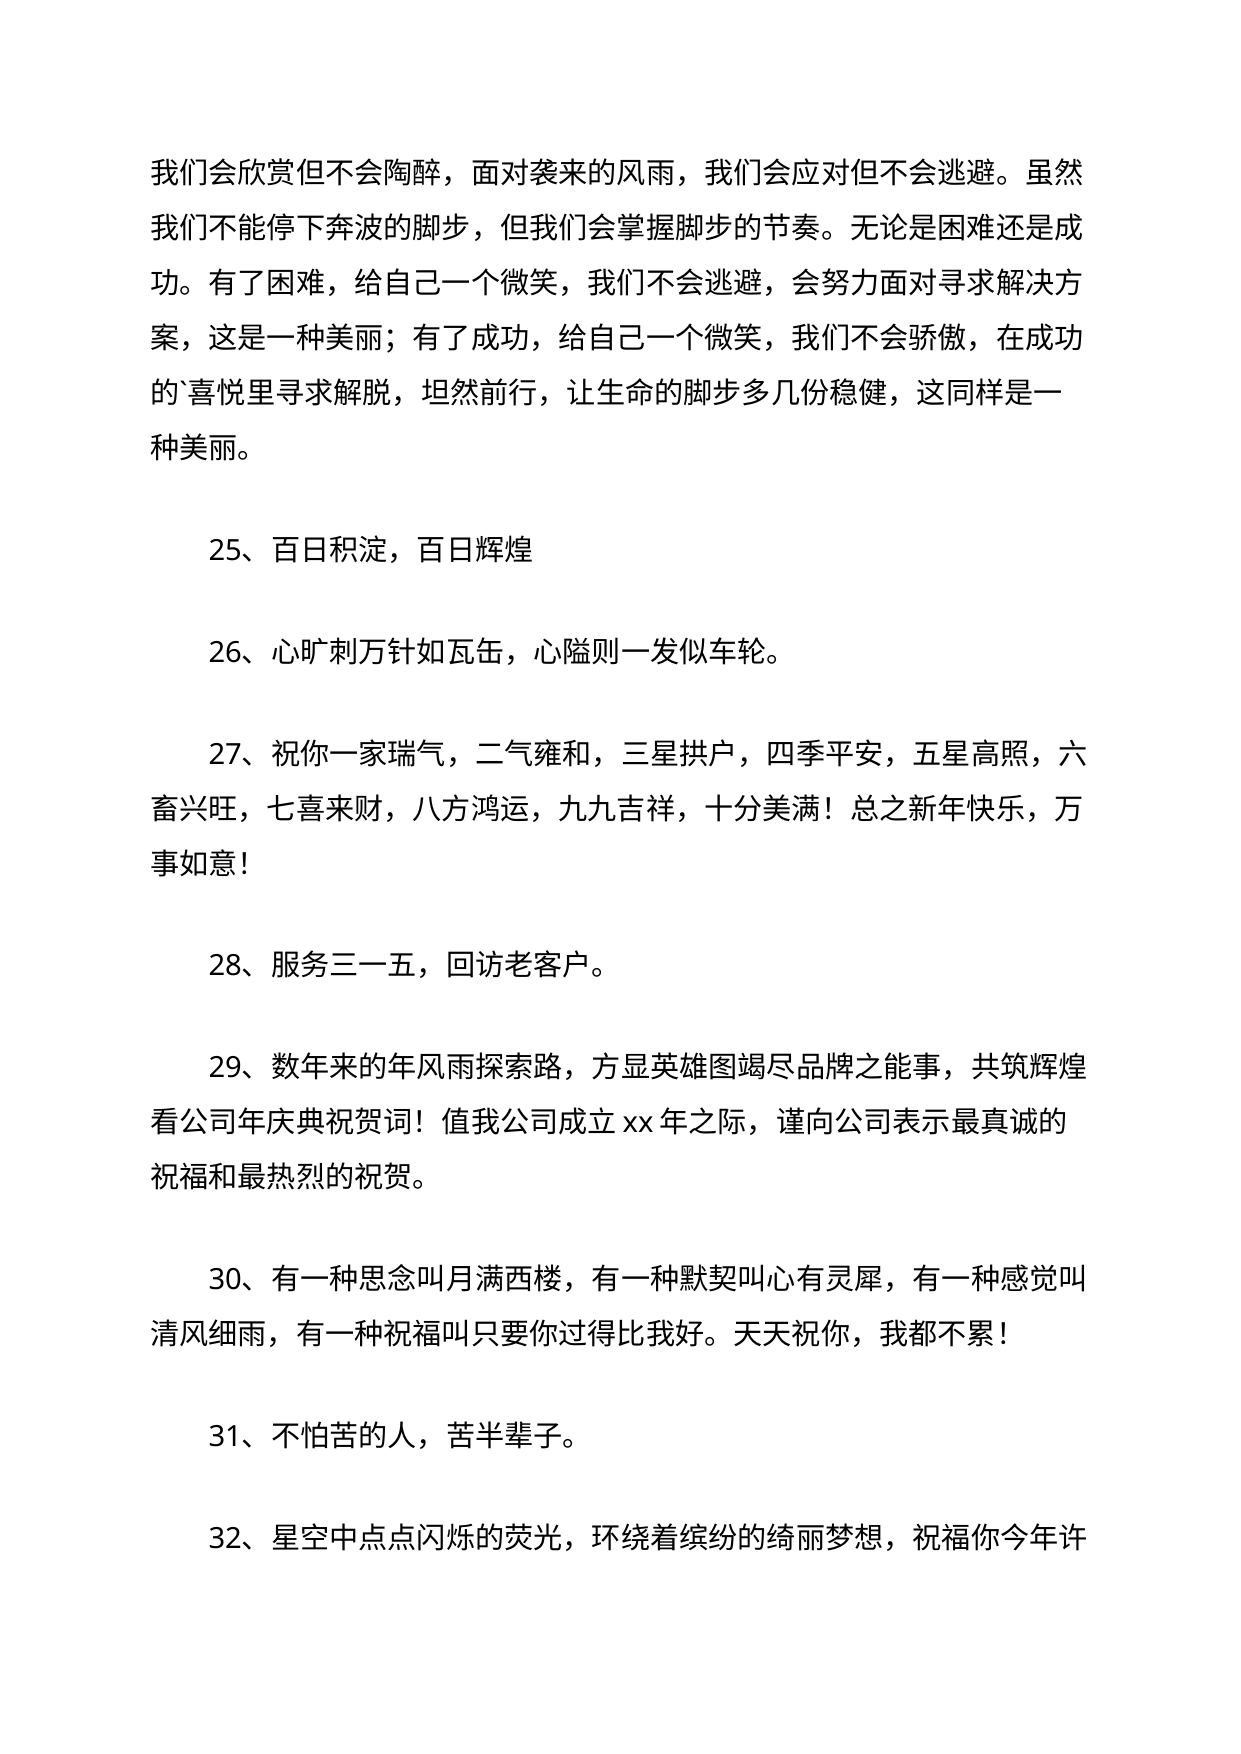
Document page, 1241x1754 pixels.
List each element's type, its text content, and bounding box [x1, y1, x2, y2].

text 27、祝你一家瑞气，二气雍和，三星拱户，四季平安，五星高照，六畜兴旺，七喜来财，八方鸿运，九九吉祥，十分美满！总之新年快乐，万事如意！ [150, 730, 1090, 882]
text 25、百日积淀，百日辉煌 [150, 526, 1090, 569]
text 31、不怕苦的人，苦半辈子。 [150, 1412, 1090, 1455]
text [150, 150, 1090, 467]
text 26、心旷刺万针如瓦缶，心隘则一发似车轮。 [150, 628, 1090, 671]
text 30、有一种思念叫月满西楼，有一种默契叫心有灵犀，有一种感觉叫清风细雨，有一种祝福叫只要你过得比我好。天天祝你，我都不累！ [150, 1256, 1090, 1353]
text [150, 1514, 1090, 1557]
text 28、服务三一五，回访老客户。 [150, 942, 1090, 984]
text 29、数年来的年风雨探索路，方显英雄图竭尽品牌之能事，共筑辉煌看公司年庆典祝贺词！值我公司成立xx年之际，谨向公司表示最真诚的祝福和最热烈的祝贺。 [150, 1044, 1090, 1196]
